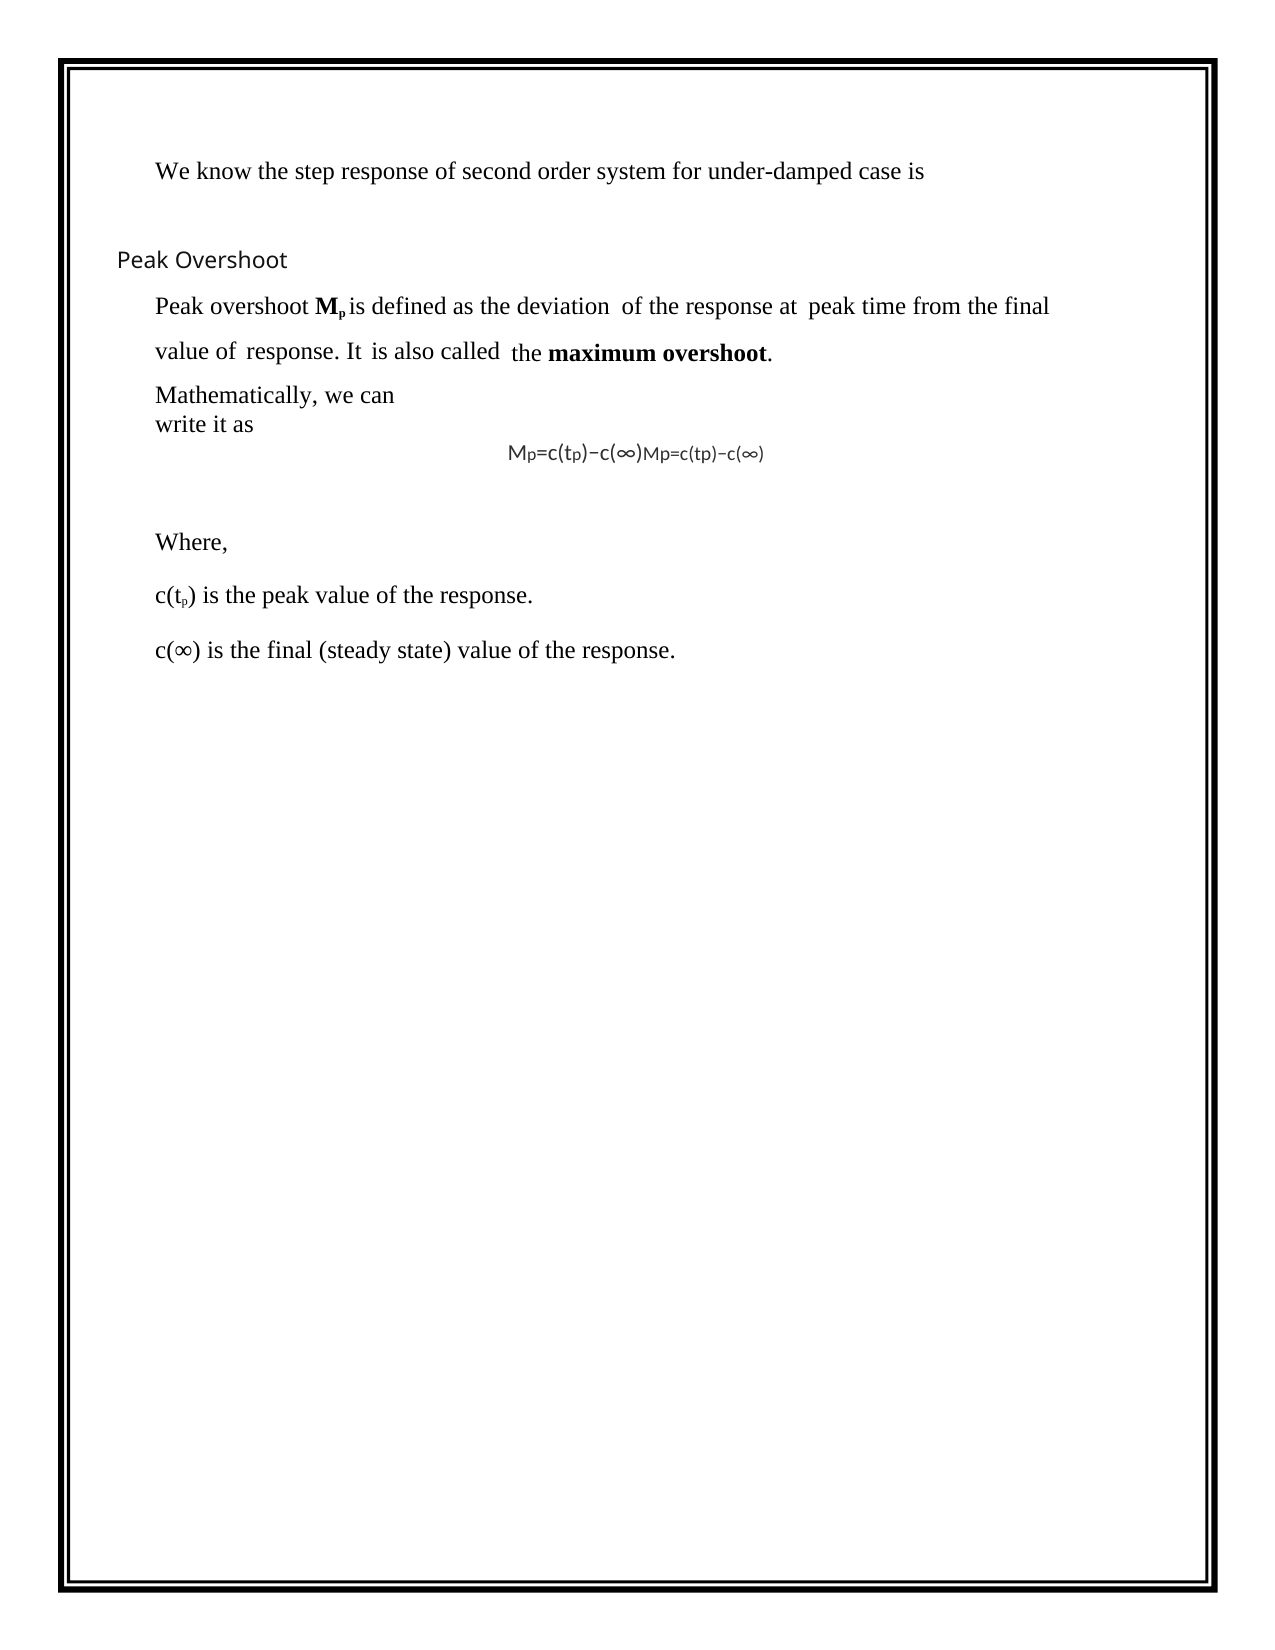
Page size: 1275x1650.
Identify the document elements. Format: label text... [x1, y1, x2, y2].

text c(tp) is the peak value of the response. [155, 581, 1275, 611]
text c(∞) is the final (steady state) value of the response. [155, 635, 1275, 664]
text Peak overshoot Mp is defined as the deviation of the response at peak time from the final value of response. It is also called the maximum overshoot. [155, 291, 1064, 367]
text We know the step response of second order system for under-damped case is [155, 156, 1275, 185]
text Where, [155, 527, 1275, 555]
text Mp=c(tp)−c(∞)Mp=c(tp)−c(∞) [121, 438, 1151, 466]
text Mathematically, we can write it as [155, 380, 395, 438]
text Peak Overshoot [117, 244, 1275, 275]
